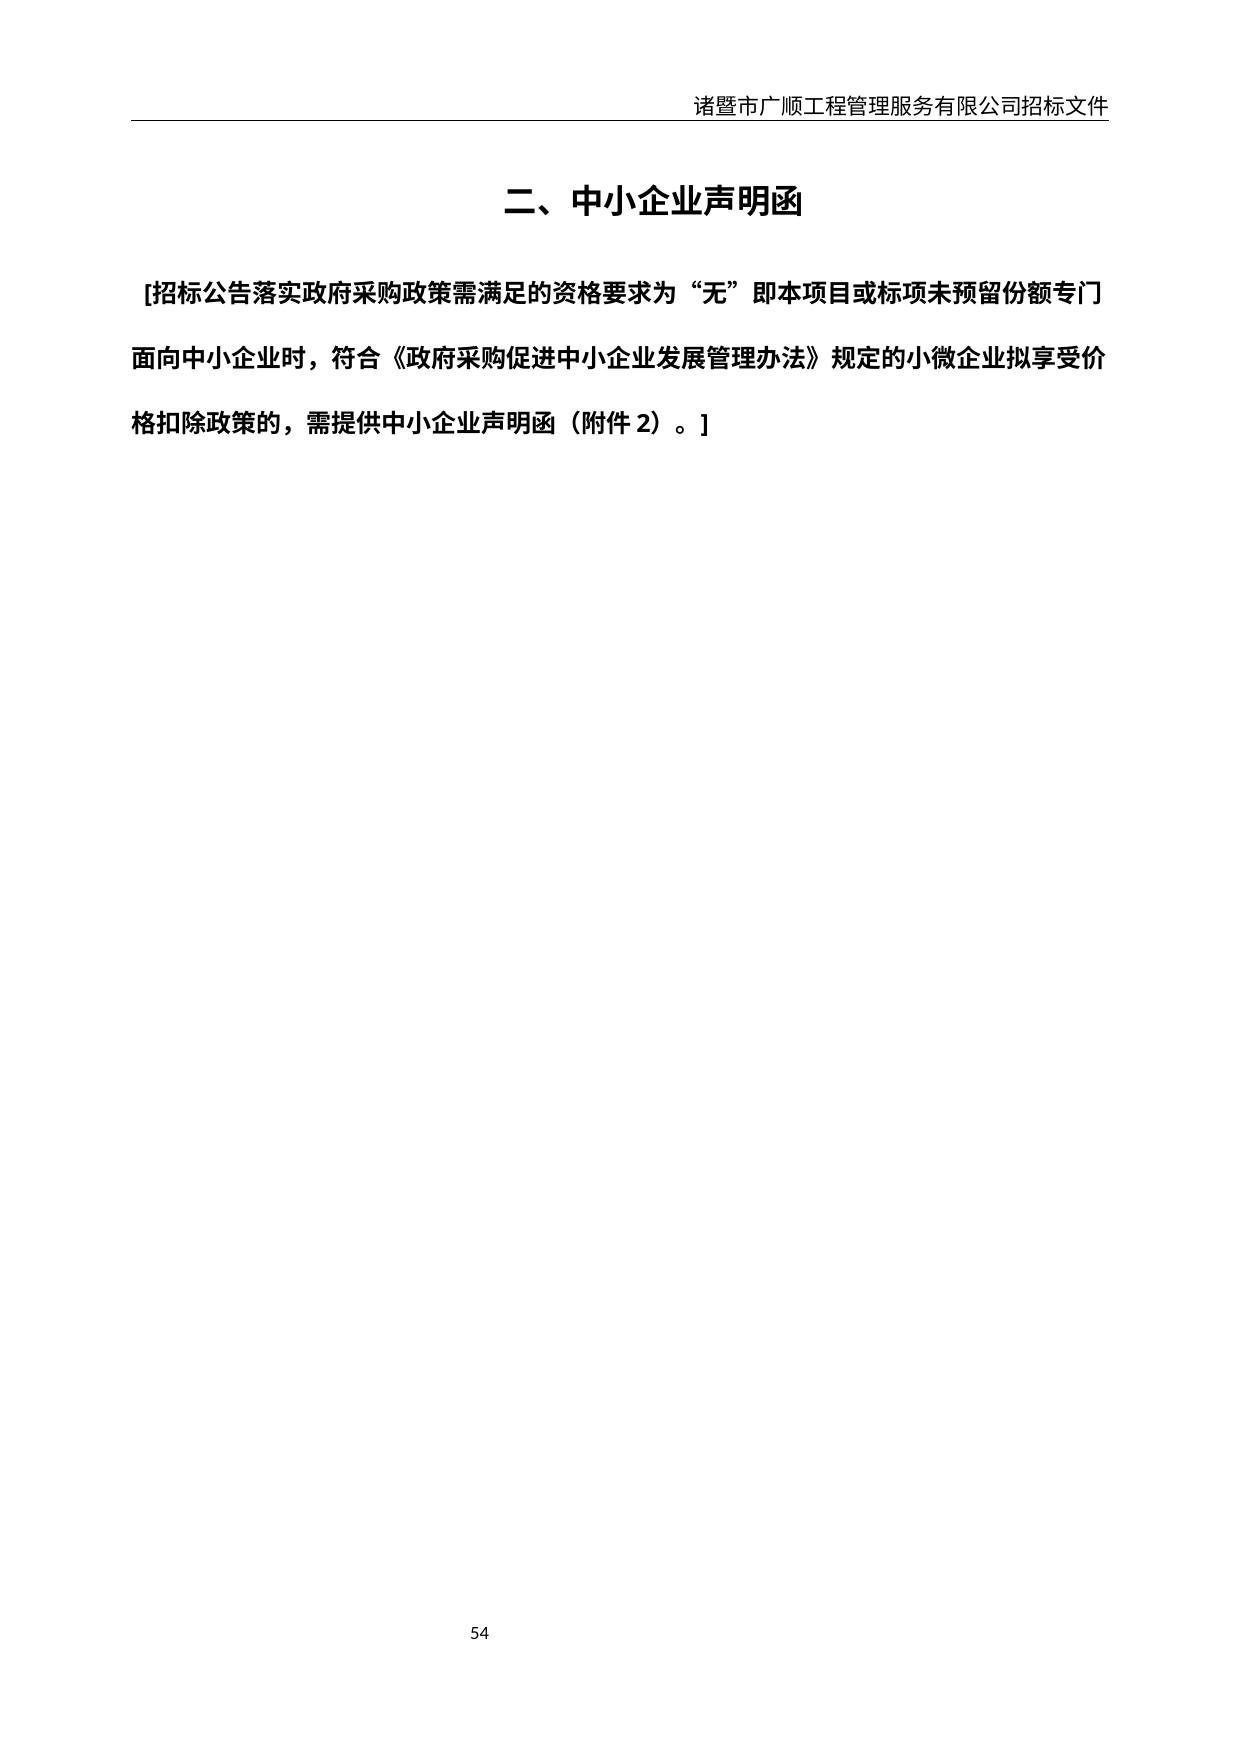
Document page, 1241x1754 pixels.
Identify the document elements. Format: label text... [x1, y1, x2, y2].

text 二、中小企业声明函 [131, 174, 1109, 223]
text [招标公告落实政府采购政策需满足的资格要求为“无”即本项目或标项未预留份额专门面向中小企业时，符合《政府采购促进中小企业发展管理办法》规定的小微企业拟享受价格扣除政策的，需提供中小企业声明函（附件2）。] [131, 259, 1109, 454]
